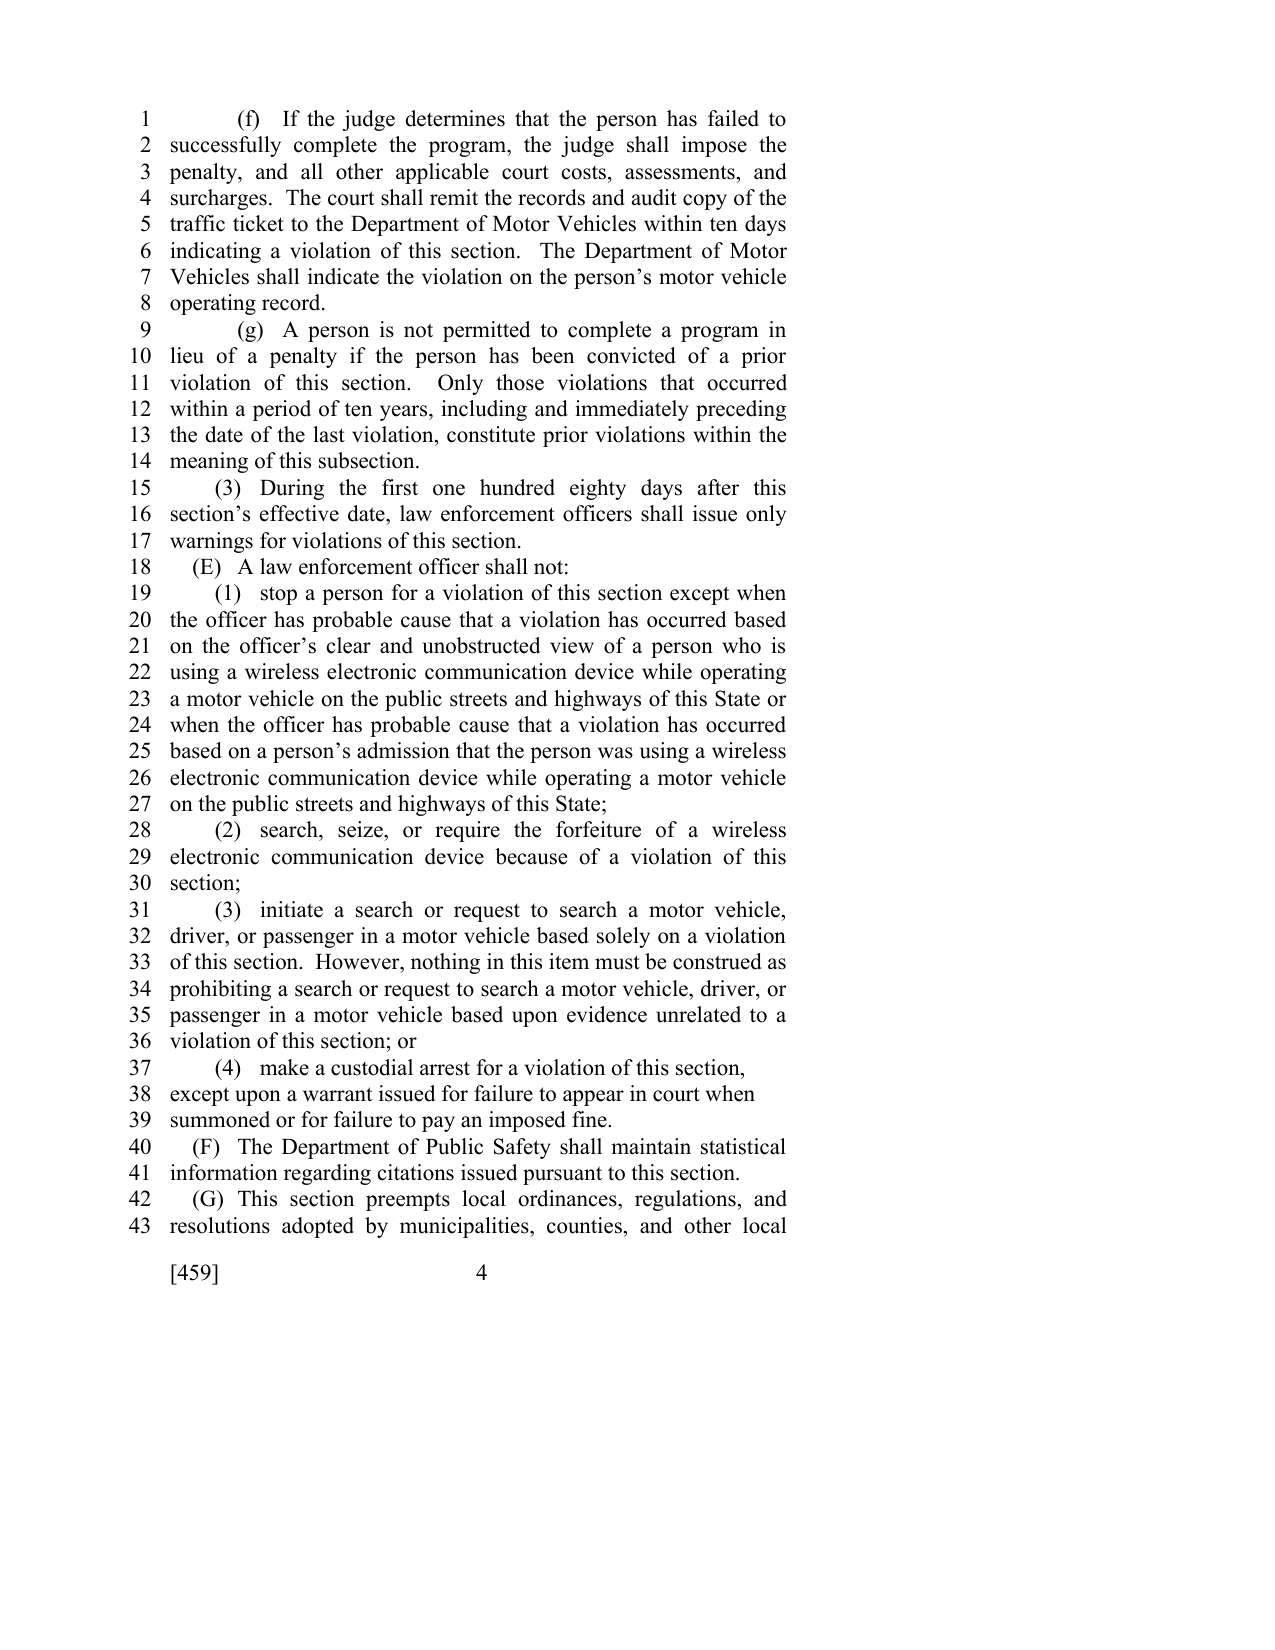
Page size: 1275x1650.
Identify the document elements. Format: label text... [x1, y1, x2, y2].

text (3) During the first one hundred eighty days after this section’s effective date, law enforcement officers shall issue only warnings for violations of this section. [169, 474, 787, 553]
text (F) The Department of Public Safety shall maintain statistical information regarding citations issued pursuant to this section. [169, 1133, 787, 1186]
text (E) A law enforcement officer shall not: [169, 553, 787, 579]
text (4) make a custodial arrest for a violation of this section, except upon a warrant issued for failure to appear in court when summoned or for failure to pay an imposed fine. [169, 1054, 787, 1133]
text (g) A person is not permitted to complete a program in lieu of a penalty if the person has been convicted of a prior violation of this section. Only those violations that occurred within a period of ten years, including and immediately preceding the date of the last violation, constitute prior violations within the meaning of this subsection. [169, 316, 787, 474]
text (1) stop a person for a violation of this section except when the officer has probable cause that a violation has occurred based on the officer’s clear and unobstructed view of a person who is using a wireless electronic communication device while operating a motor vehicle on the public streets and highways of this State or when the officer has probable cause that a violation has occurred based on a person’s admission that the person was using a wireless electronic communication device while operating a motor vehicle on the public streets and highways of this State; [169, 579, 787, 817]
text (2) search, seize, or require the forfeiture of a wireless electronic communication device because of a violation of this section; [169, 817, 787, 896]
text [169, 1186, 787, 1238]
text (f) If the judge determines that the person has failed to successfully complete the program, the judge shall impose the penalty, and all other applicable court costs, assessments, and surcharges. The court shall remit the records and audit copy of the traffic ticket to the Department of Motor Vehicles within ten days indicating a violation of this section. The Department of Motor Vehicles shall indicate the violation on the person’s motor vehicle operating record. [169, 105, 787, 316]
text (3) initiate a search or request to search a motor vehicle, driver, or passenger in a motor vehicle based solely on a violation of this section. However, nothing in this item must be construed as prohibiting a search or request to search a motor vehicle, driver, or passenger in a motor vehicle based upon evidence unrelated to a violation of this section; or [169, 896, 787, 1054]
